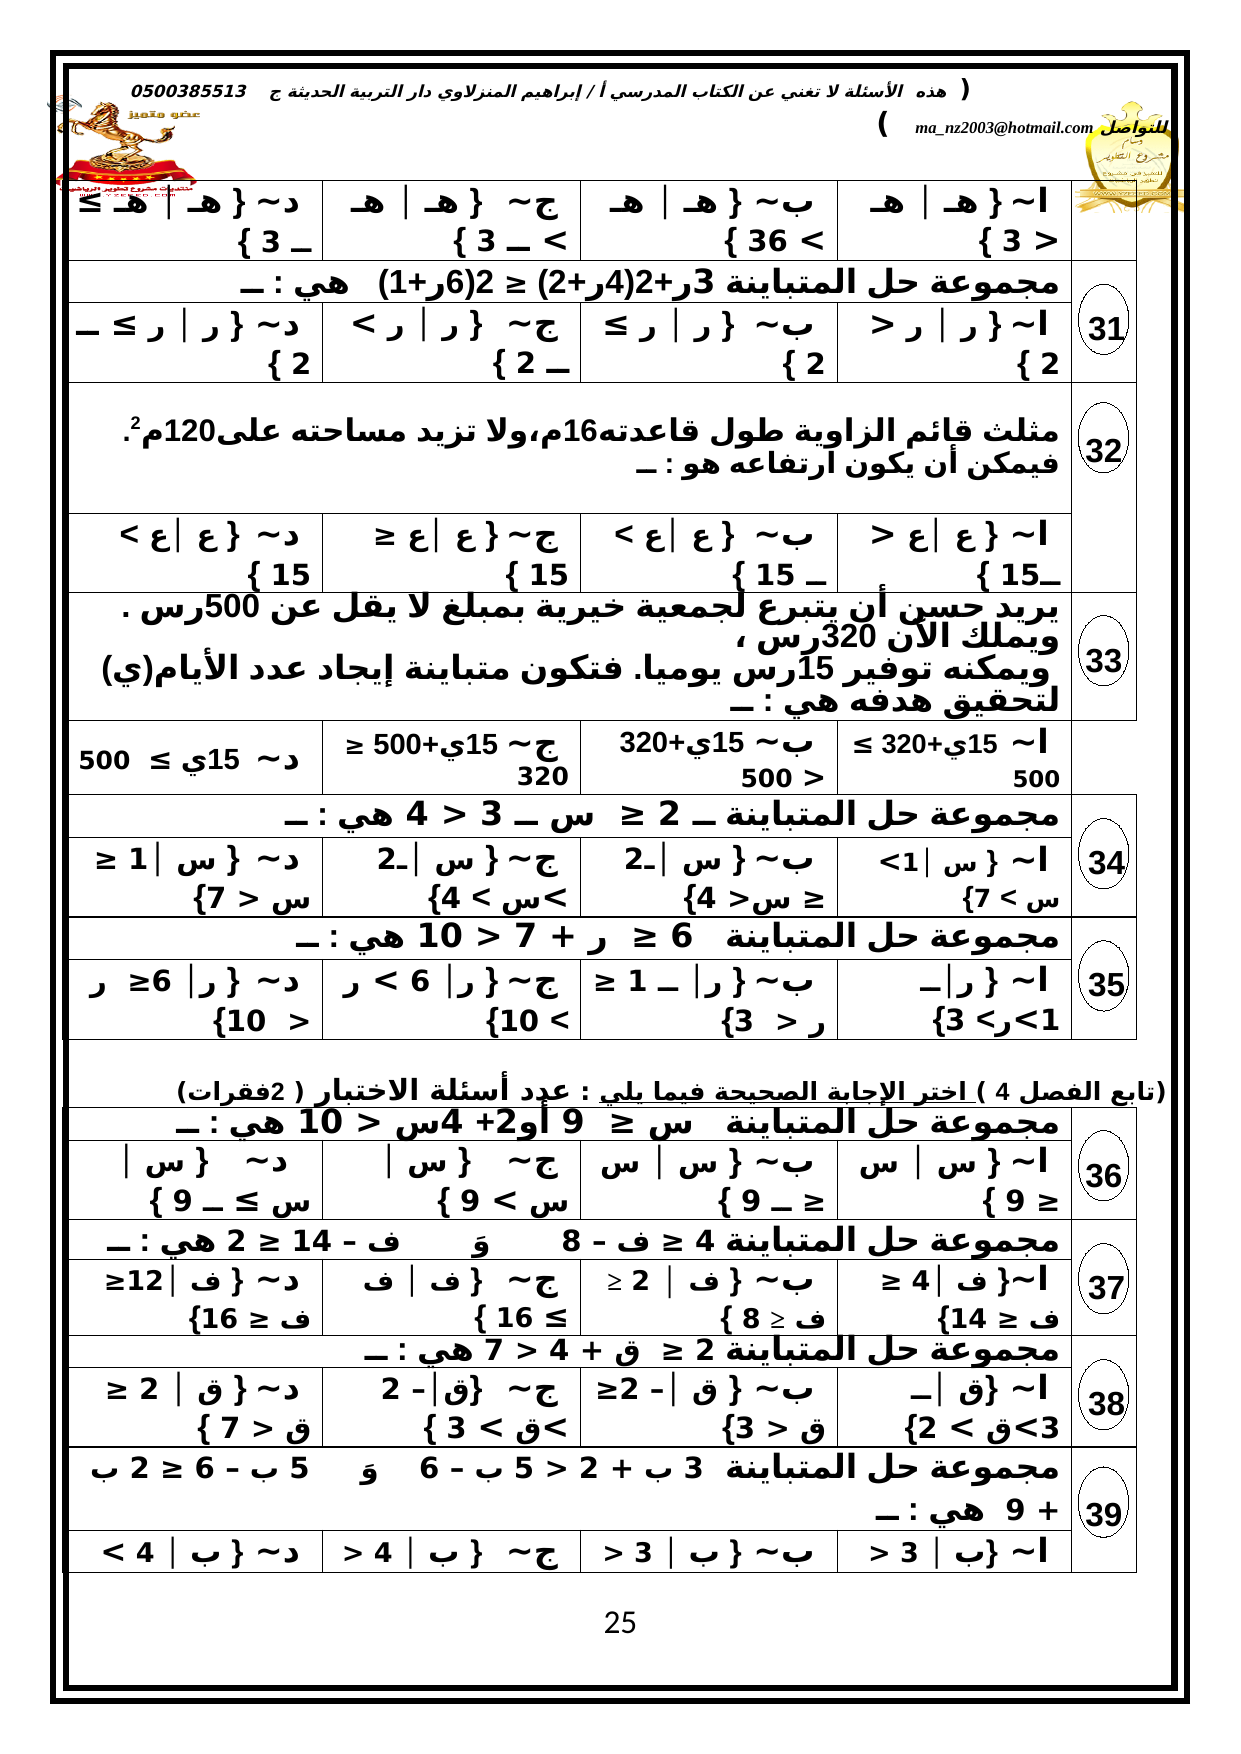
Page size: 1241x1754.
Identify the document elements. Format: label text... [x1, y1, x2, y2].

table_cell ا~ {ق │ــ3>ق > 2} [838, 1368, 1071, 1446]
table_cell يريد حسن أن يتبرع لجمعية خيرية بمبلغ لا يقل عن 500رس . ويملك الآن 320رس ، ويمكنه توفير 15رس يوميا. فتكون متباينة إيجاد عدد الأيام(ي) لتحقيق هدفه هي : ــ [69, 593, 1071, 720]
table_cell ج~ { ر │ ر > ــ 2 } [323, 303, 580, 382]
table_cell 30 [1072, 181, 1136, 260]
table_cell ب~ { ف │ 2 ≤ ف ≤ 8 } [581, 1260, 837, 1335]
table_cell مجموعة حل المتباينة 6 ≤ ر + 7 < 10 هي : ــ [69, 918, 1071, 959]
table_cell 33 [1072, 593, 1136, 720]
table_cell ا~ { هـ │ هـ < 3 } [838, 181, 1071, 260]
table_cell ج~ { هـ │ هـ > ــ 3 } [323, 181, 580, 260]
table_cell ج~ { ر│ 6 > ر > 10} [323, 960, 580, 1038]
table_cell ب~ { ر │ ر ≥ 2 } [581, 303, 837, 382]
picture [56, 93, 63, 199]
table_cell ب~ { هـ │ هـ > 36 } [581, 181, 837, 260]
table_cell ب~ 15ي+320 < 500 [581, 721, 837, 794]
table_cell 35 [1072, 918, 1136, 1038]
table_cell د~ { ر │ ر ≥ ــ 2 } [69, 303, 322, 382]
table_cell ا~ { س │ س ≤ 9 } [838, 1141, 1071, 1219]
table_cell مجموعة حل المتباينة ــ 2 ≤ س ــ 3 < 4 هي : ــ [69, 795, 1071, 837]
table_cell ب~ { س │ س ≤ ــ 9 } [581, 1141, 837, 1219]
table_cell 38 [1072, 1336, 1136, 1446]
table_cell ب~ { ب │ 3 < ب ≤ 9} [581, 1531, 837, 1572]
table_cell ا~{ ف │4 ≤ ف ≤ 14} [838, 1260, 1071, 1335]
table_cell 37 [1072, 1220, 1136, 1335]
table_cell ب~ { ع │ع > ــ 15 } [581, 514, 837, 592]
table_cell ب~ { س │ـ2 ≤ س< 4} [581, 838, 837, 916]
table_cell ا~ 15ي+320 ≥ 500 [838, 721, 1071, 794]
table_cell 34 [1072, 795, 1136, 916]
table_cell د~ { ف │12≤ ف ≤ 16} [69, 1260, 322, 1335]
table_cell د~ { ع │ع > 15 } [69, 514, 322, 592]
table_cell د~ { ر│ 6≤ ر < 10} [69, 960, 322, 1038]
table_cell د~ { هـ │ هـ ≥ ــ 3 } [69, 181, 322, 260]
table_cell ج~ {ق│– 2 >ق > 3 } [323, 1368, 580, 1446]
table_cell ا~ { ر │ ر < 2 } [838, 303, 1071, 382]
picture [69, 93, 208, 180]
table_header 36 [1072, 1108, 1136, 1219]
table_cell ج~ { ف │ ف ≥ 16 } [323, 1260, 580, 1335]
table_cell ا~ { ع │ع < ــ15 } [838, 514, 1071, 592]
table_header مجموعة حل المتباينة س ≤ 9 أو2+ 4س < 10 هي : ــ [69, 1108, 1071, 1139]
table_cell ج~ { س │ـ2 >س > 4} [323, 838, 580, 916]
table_cell مجموعة حل المتباينة 3ر+2(4ر+2) ≤ 2(6ر+1) هي : ــ [69, 261, 1071, 302]
table_cell د~ 15ي ≥ 500 [69, 721, 322, 794]
table_cell ا~ { س │1> س > 7} [838, 838, 1071, 916]
table_cell ا~ { ر│ــ 1>ر> 3} [838, 960, 1071, 1038]
table_cell مجموعة حل المتباينة 3 ب + 2 < 5 ب – 6 وَ 5 ب – 6 ≤ 2 ب + 9 هي : ــ [69, 1448, 1071, 1529]
table_cell 39 [1072, 1448, 1136, 1572]
table_cell مثلث قائم الزاوية طول قاعدته16م،ولا تزيد مساحته على120م2. فيمكن أن يكون ارتفاعه هو : ــ [69, 383, 1071, 513]
picture [45, 93, 50, 199]
table_cell ا~ {ب │ 3 < ب ≤ 6} [838, 1531, 1071, 1572]
text (تابع الفصل 4 ) اختر الإجابة الصحيحة فيما يلي : عدد أسئلة الاختبار ( 2فقرات) [74, 1073, 1167, 1107]
table_cell د~ { ب │ 4 > ب > 5 } [69, 1531, 322, 1572]
table_cell ج~ 15ي+500 ≤ 320 [323, 721, 580, 794]
table_cell ج~ { ع │ع ≤ 15 } [323, 514, 580, 592]
table_cell ج~ { س │ س > 9 } [323, 1141, 580, 1219]
table_cell د~ { س │ س ≥ ــ 9 } [69, 1141, 322, 1219]
table_cell ب~ { ق │– 2≤ ق < 3} [581, 1368, 837, 1446]
table_cell ج~ { ب │ 4 < ب ≤ 5} [323, 1531, 580, 1572]
table_cell ب~ { ر│ ــ 1 ≤ ر < 3} [581, 960, 837, 1038]
table_cell د~ { ق │ 2 ≤ ق < 7 } [69, 1368, 322, 1446]
table_cell 31 [1072, 261, 1136, 382]
table_cell مجموعة حل المتباينة 2 ≤ ق + 4 < 7 هي : ــ [69, 1336, 1071, 1367]
table_cell د~ { س │1 ≤ س < 7} [69, 838, 322, 916]
table_cell 32 [1072, 383, 1136, 592]
picture [1075, 100, 1171, 213]
table_cell مجموعة حل المتباينة 4 ≤ ف – 8 وَ ف – 14 ≤ 2 هي : ــ [69, 1220, 1071, 1258]
picture [1178, 100, 1184, 213]
